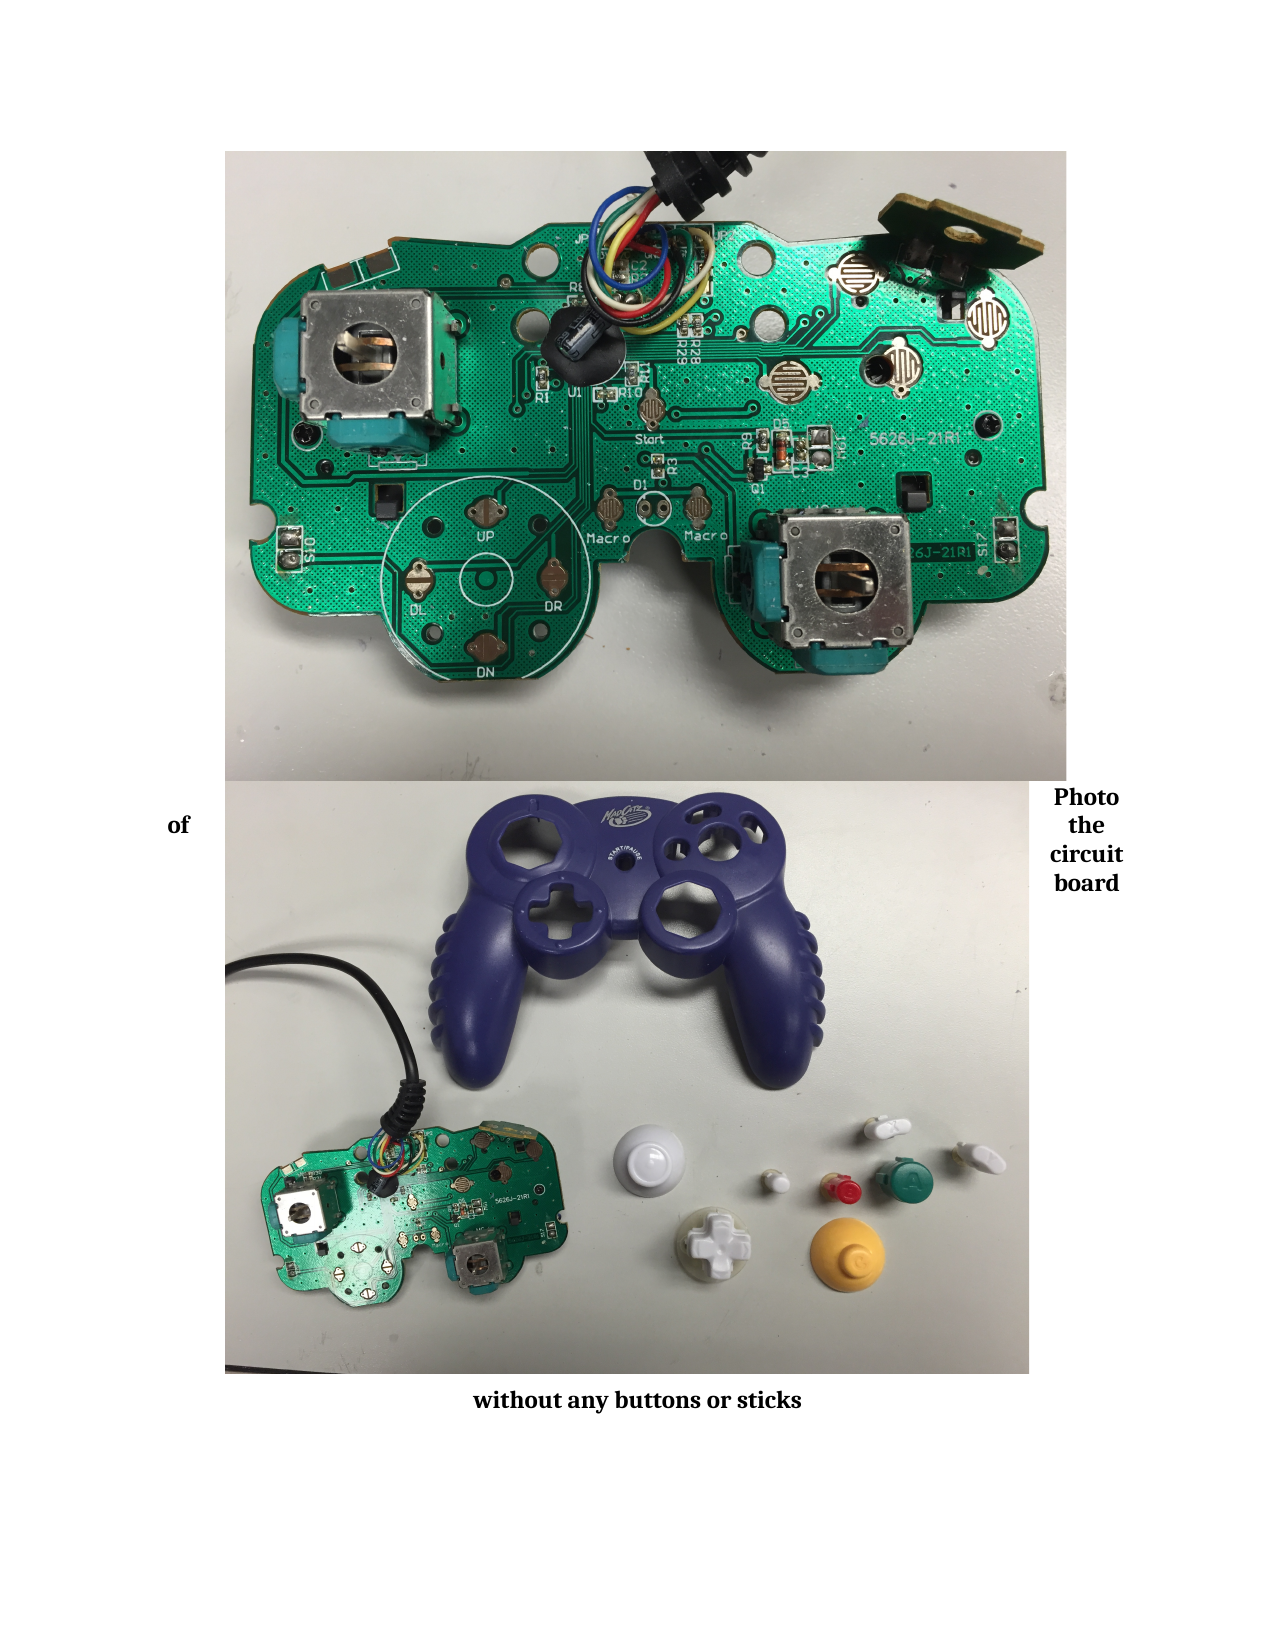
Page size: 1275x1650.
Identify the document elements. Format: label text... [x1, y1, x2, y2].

picture [225, 151, 1066, 1374]
text Photo of the circuit board without any buttons or sticks [150, 782, 1125, 1415]
